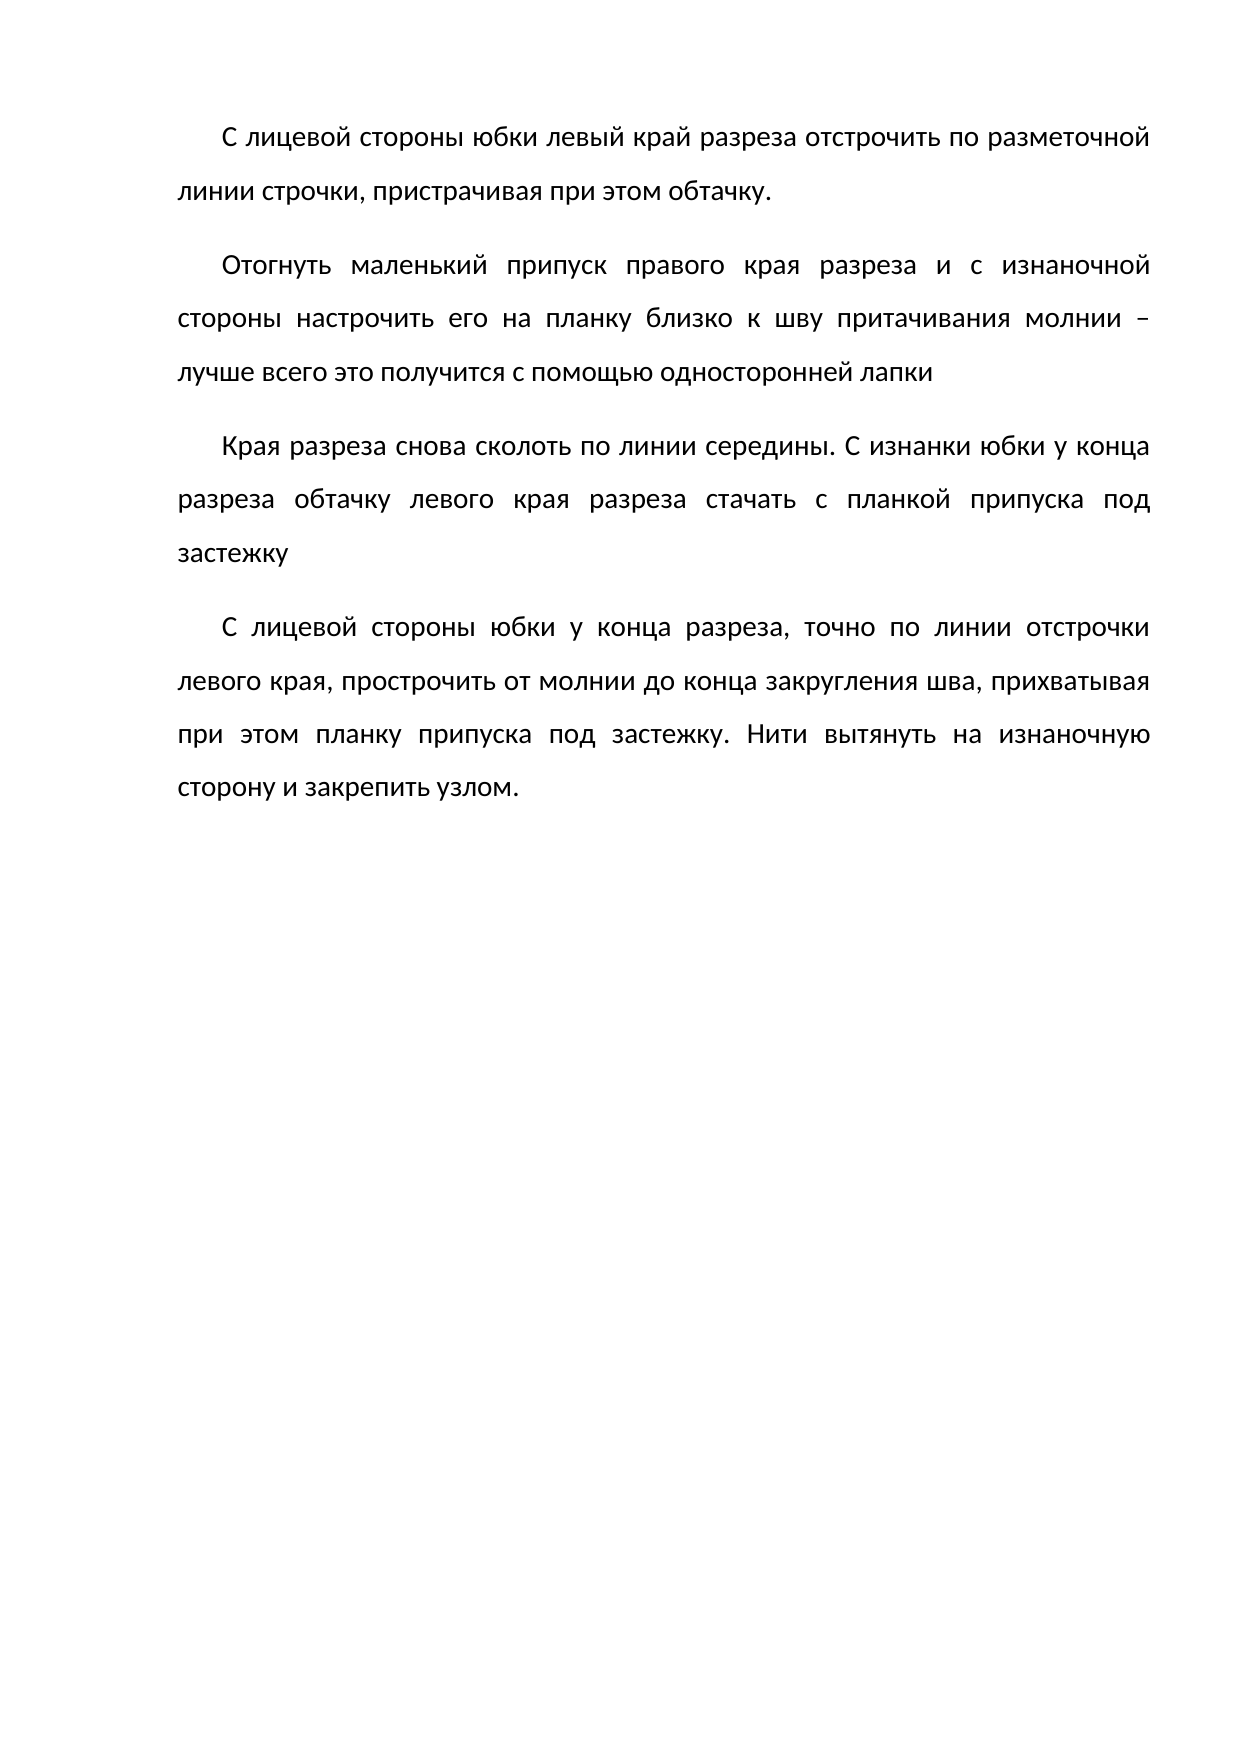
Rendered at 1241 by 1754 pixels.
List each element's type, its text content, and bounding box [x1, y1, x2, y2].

text Края разреза снова сколоть по линии середины. С изнанки юбки у конца разреза обтачку левого края разреза стачать с планкой припуска под застежку [177, 427, 1152, 569]
text Отогнуть маленький припуск правого края разреза и с изнаночной стороны настрочить его на планку близко к шву притачивания молнии – лучше всего это получится с помощью односторонней лапки [177, 246, 1152, 388]
text С лицевой стороны юбки у конца разреза, точно по линии отстрочки левого края, прострочить от молнии до конца закругления шва, прихватывая при этом планку припуска под застежку. Нити вытянуть на изнаночную сторону и закрепить узлом. [177, 608, 1152, 804]
text С лицевой стороны юбки левый край разреза отстрочить по разметочной линии строчки, пристрачивая при этом обтачку. [177, 118, 1152, 207]
